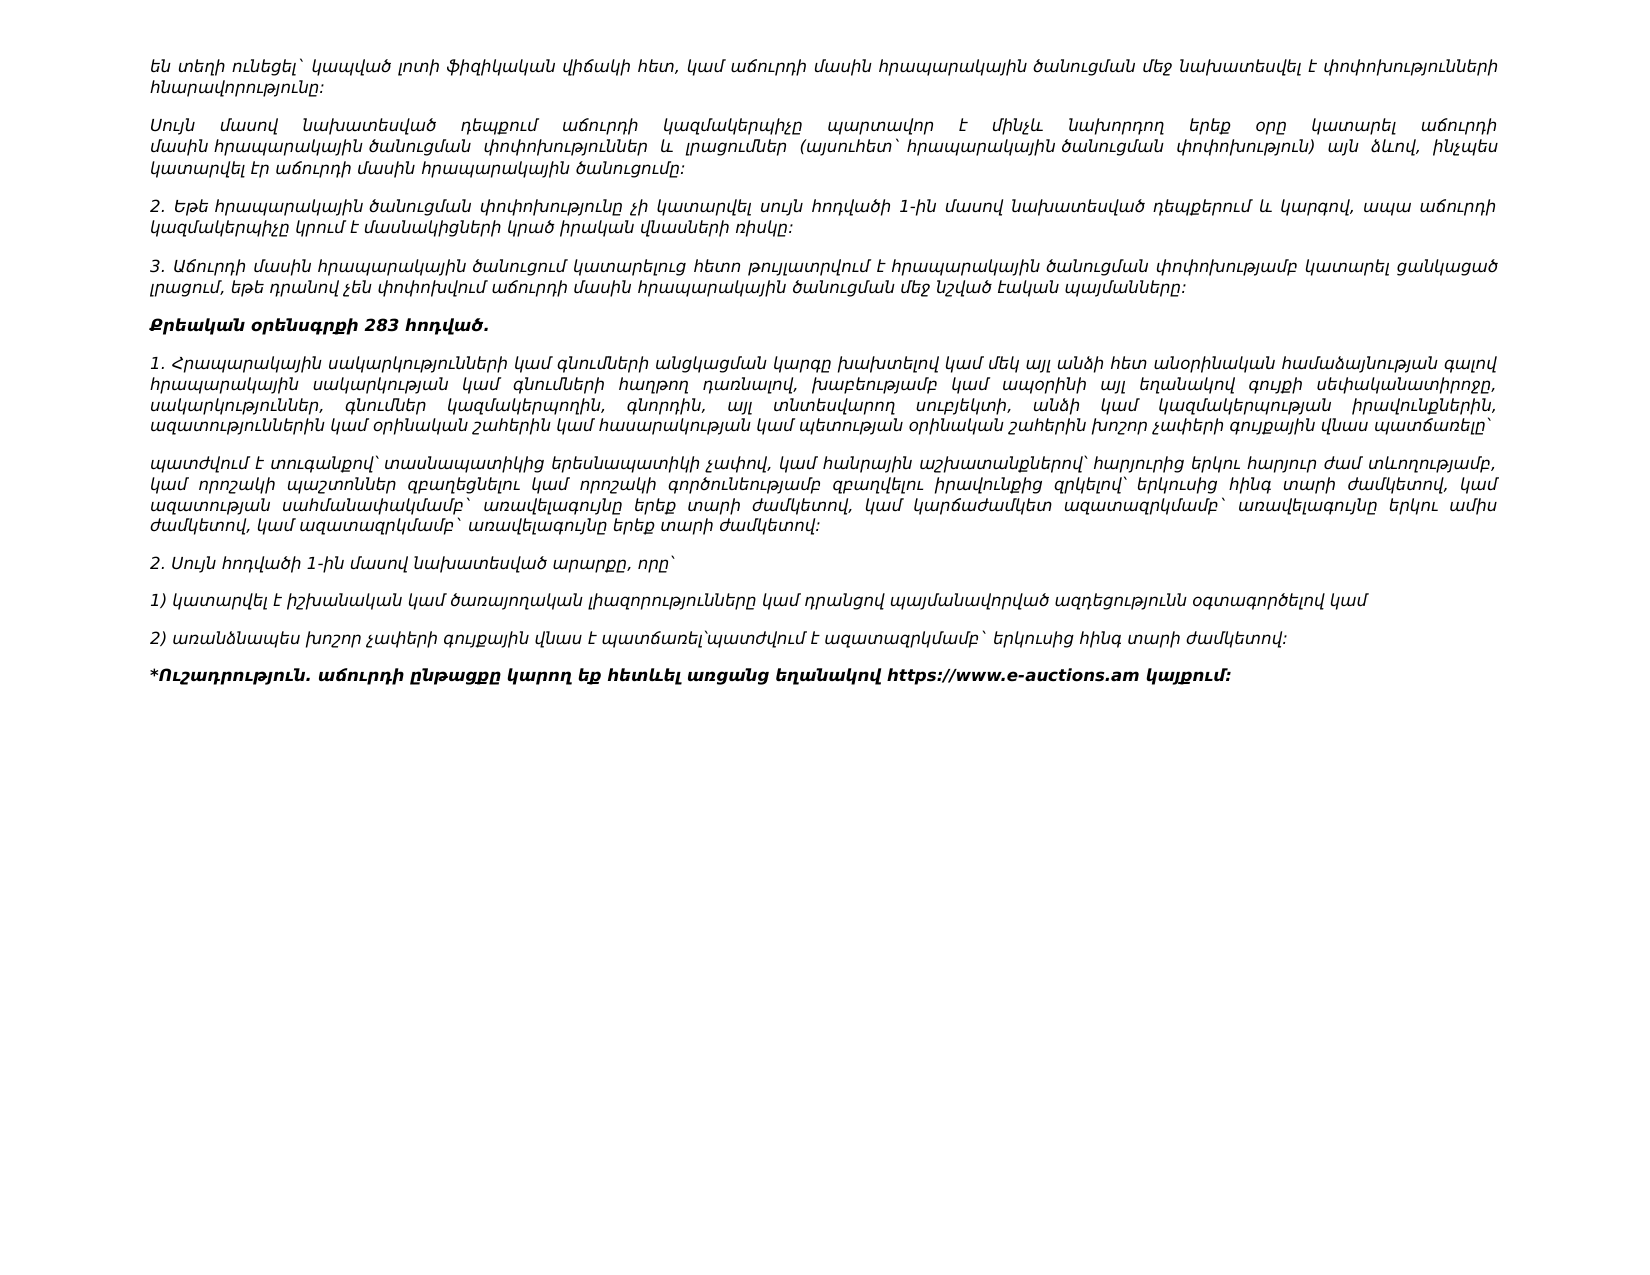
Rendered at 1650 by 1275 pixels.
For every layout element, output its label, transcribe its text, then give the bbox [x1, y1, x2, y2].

text պատժվում է տուգանքով՝ տասնապատիկից երեսնապատիկի չափով, կամ հանրային աշխատանքներով՝ հարյուրից երկու հարյուր ժամ տևողությամբ, կամ որոշակի պաշտոններ զբաղեցնելու կամ որոշակի գործունեությամբ զբաղվելու իրավունքից զրկելով՝ երկուսից հինգ տարի ժամկետով, կամ ազատության սահմանափակմամբ` առավելագույնը երեք տարի ժամկետով, կամ կարճաժամկետ ազատազրկմամբ` առավելագույնը երկու ամիս ժամկետով, կամ ազատազրկմամբ` առավելագույնը երեք տարի ժամկետով: [150, 454, 1500, 536]
text 1) կատարվել է իշխանական կամ ծառայողական լիազորությունները կամ դրանցով պայմանավորված ազդեցությունն օգտագործելով կամ [150, 591, 1500, 611]
text 3. Աճուրդի մասին հրապարակային ծանուցում կատարելուց հետո թույլատրվում է հրապարակային ծանուցման փոփոխությամբ կատարել ցանկացած լրացում, եթե դրանով չեն փոփոխվում աճուրդի մասին հրապարակային ծանուցման մեջ նշված էական պայմանները: [150, 256, 1500, 298]
text Սույն մասով նախատեսված դեպքում աճուրդի կազմակերպիչը պարտավոր է մինչև նախորդող երեք օրը կատարել աճուրդի մասին հրապարակային ծանուցման փոփոխություններ և լրացումներ (այսուհետ` հրապարակային ծանուցման փոփոխություն) այն ձևով, ինչպես կատարվել էր աճուրդի մասին հրապարակային ծանուցումը: [150, 116, 1500, 178]
text *Ուշադրություն. աճուրդի ընթացքը կարող եք հետևել առցանց եղանակով https://www.e-auctions.am կայքում։ [150, 666, 1500, 686]
text Քրեական օրենսգրքի 283 հոդված․ [150, 316, 1500, 336]
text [150, 56, 1500, 97]
text 2. Սույն հոդվածի 1-ին մասով նախատեսված արարքը, որը՝ [150, 554, 1500, 573]
text 2. Եթե հրապարակային ծանուցման փոփոխությունը չի կատարվել սույն հոդվածի 1-ին մասով նախատեսված դեպքերում և կարգով, ապա աճուրդի կազմակերպիչը կրում է մասնակիցների կրած իրական վնասների ռիսկը: [150, 197, 1500, 238]
text 1. Հրապարակային սակարկությունների կամ գնումների անցկացման կարգը խախտելով կամ մեկ այլ անձի հետ անօրինական համաձայնության գալով հրապարակային սակարկության կամ գնումների հաղթող դառնալով, խաբեությամբ կամ ապօրինի այլ եղանակով գույքի սեփականատիրոջը, սակարկություններ, գնումներ կազմակերպողին, գնորդին, այլ տնտեսվարող սուբյեկտի, անձի կամ կազմակերպության իրավունքներին, ազատություններին կամ օրինական շահերին կամ հասարակության կամ պետության օրինական շահերին խոշոր չափերի գույքային վնաս պատճառելը՝ [150, 354, 1500, 436]
text 2) առանձնապես խոշոր չափերի գույքային վնաս է պատճառել՝պատժվում է ազատազրկմամբ` երկուսից հինգ տարի ժամկետով: [150, 629, 1500, 648]
